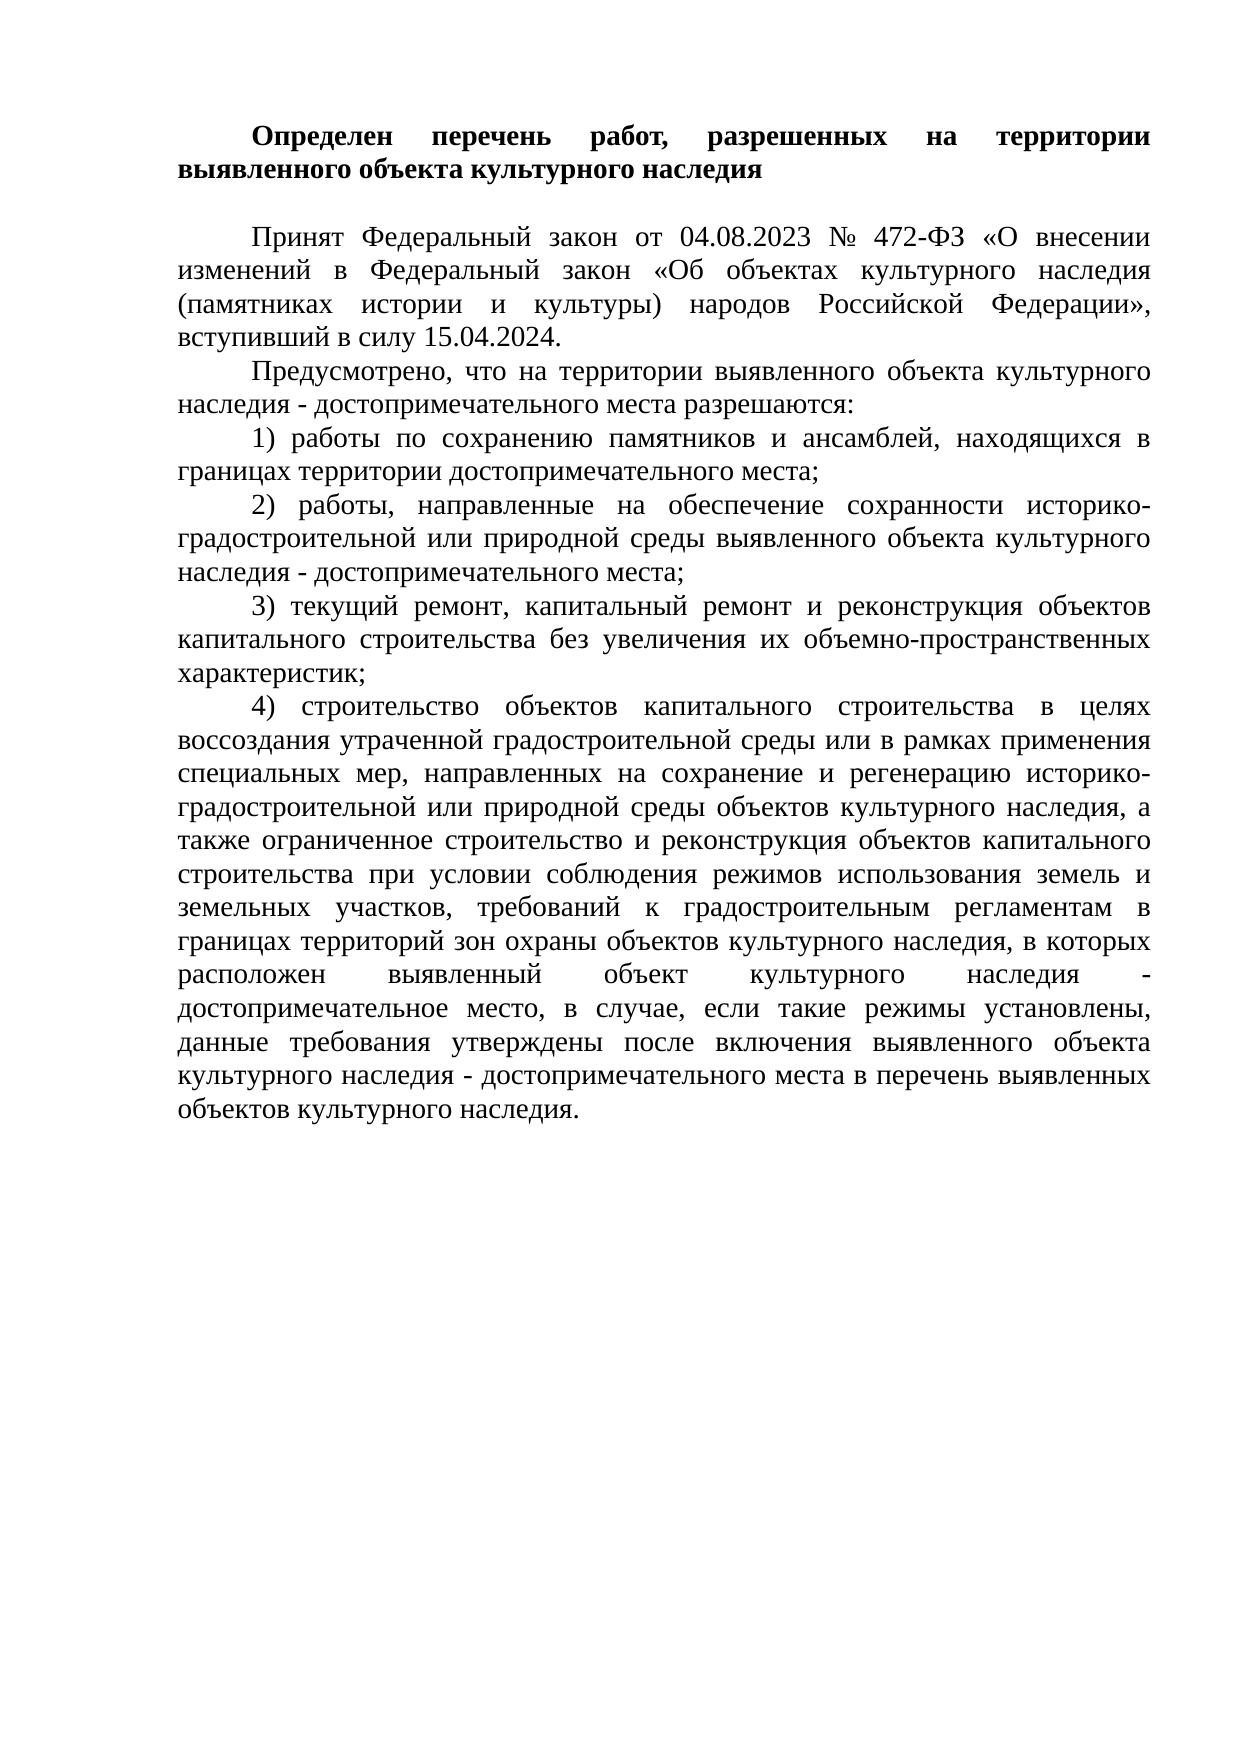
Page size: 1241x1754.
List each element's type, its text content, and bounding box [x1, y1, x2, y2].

text 4) строительство объектов капитального строительства в целях воссоздания утраченной градостроительной среды или в рамках применения специальных мер, направленных на сохранение и регенерацию историко-градостроительной или природной среды объектов культурного наследия, а также ограниченное строительство и реконструкция объектов капитального строительства при условии соблюдения режимов использования земель и земельных участков, требований к градостроительным регламентам в границах территорий зон охраны объектов культурного наследия, в которых расположен выявленный объект культурного наследия - достопримечательное место, в случае, если такие режимы установлены, данные требования утверждены после включения выявленного объекта культурного наследия - достопримечательного места в перечень выявленных объектов культурного наследия. [177, 688, 1152, 1124]
text Принят Федеральный закон от 04.08.2023 № 472-ФЗ «О внесении изменений в Федеральный закон «Об объектах культурного наследия (памятниках истории и культуры) народов Российской Федерации», вступивший в силу 15.04.2024. [177, 219, 1152, 353]
text 3) текущий ремонт, капитальный ремонт и реконструкция объектов капитального строительства без увеличения их объемно-пространственных характеристик; [177, 588, 1152, 688]
text Определен перечень работ, разрешенных на территории выявленного объекта культурного наследия [177, 118, 1152, 185]
text 1) работы по сохранению памятников и ансамблей, находящихся в границах территории достопримечательного места; [177, 420, 1152, 487]
text Предусмотрено, что на территории выявленного объекта культурного наследия - достопримечательного места разрешаются: [177, 353, 1152, 420]
text 2) работы, направленные на обеспечение сохранности историко-градостроительной или природной среды выявленного объекта культурного наследия - достопримечательного места; [177, 487, 1152, 588]
